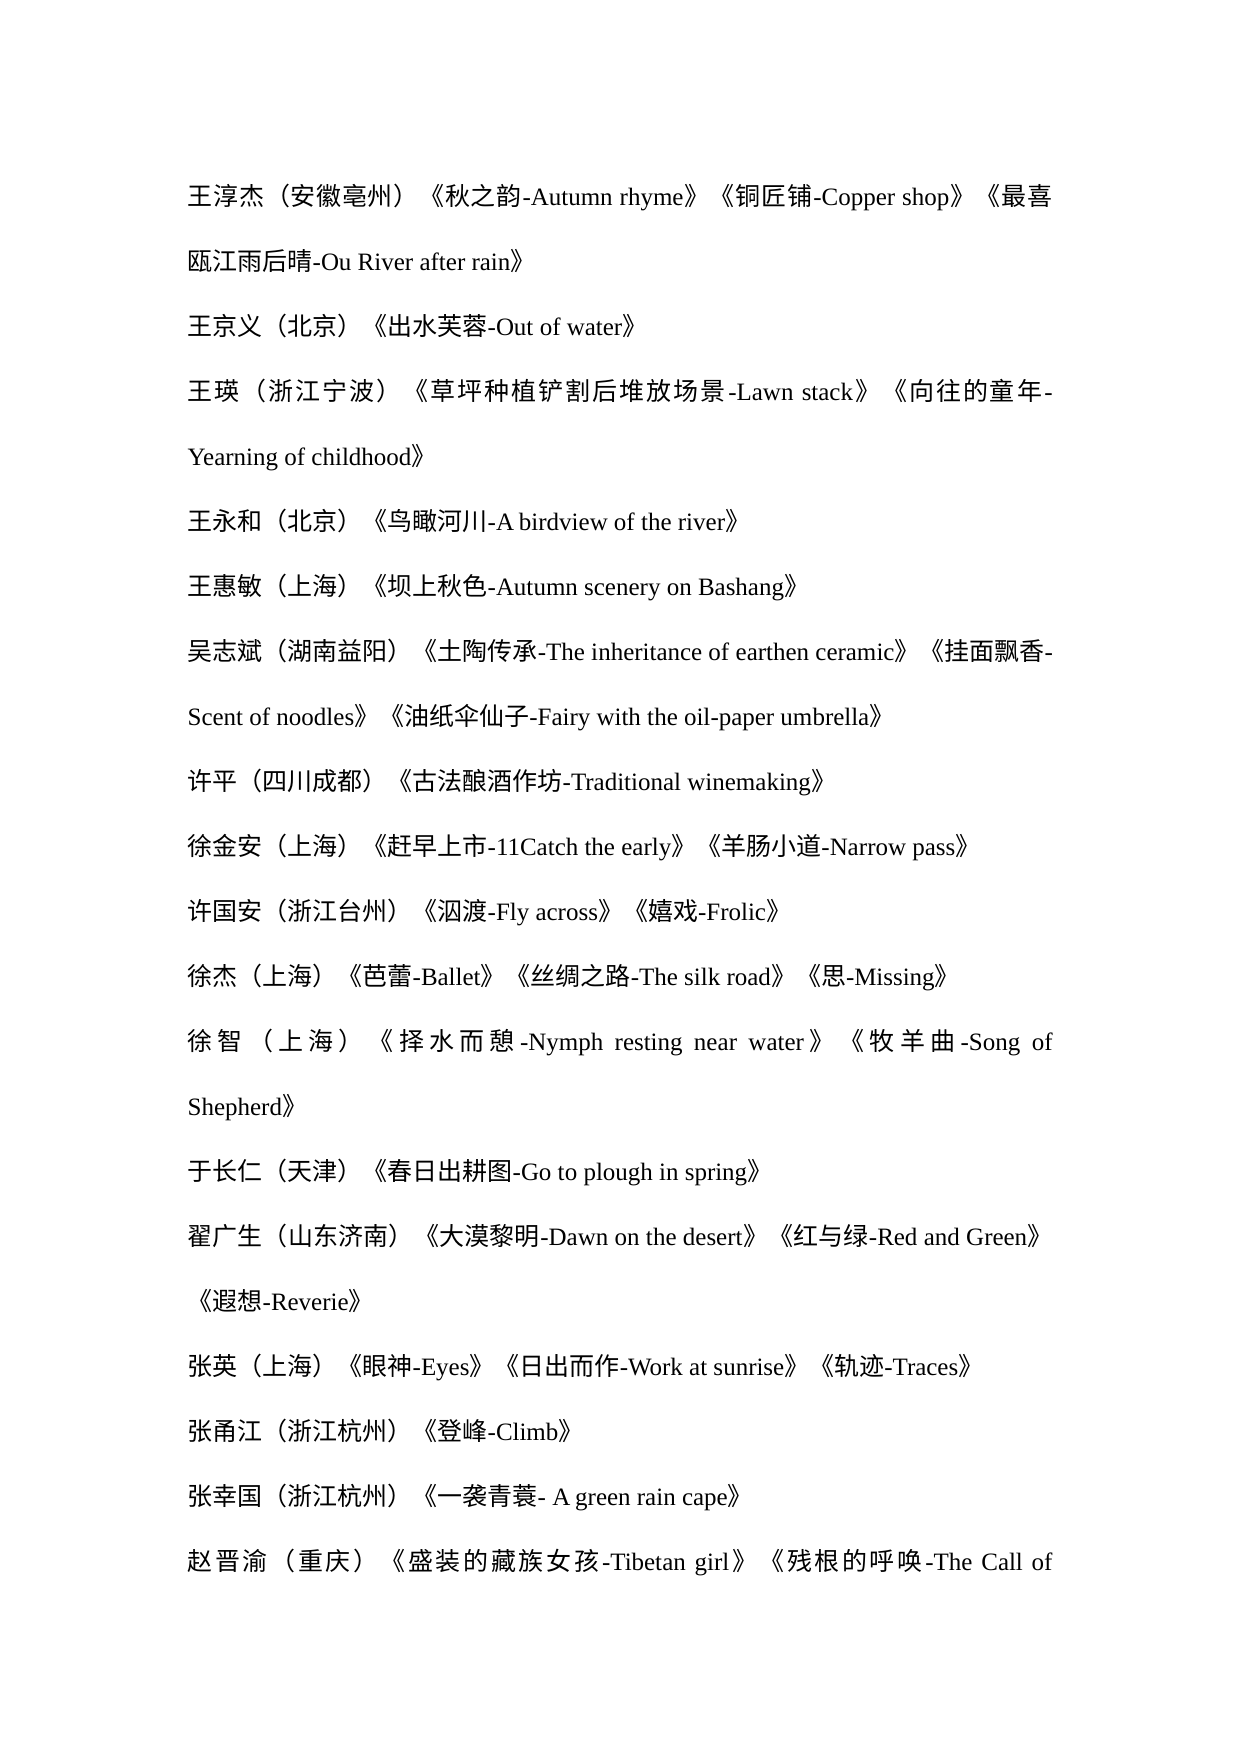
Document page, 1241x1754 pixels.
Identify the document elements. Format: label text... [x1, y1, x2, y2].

text 于长仁（天津）《春日出耕图-Go to plough in spring》 [187, 1137, 1053, 1202]
text 张幸国（浙江杭州）《一袭青蓑- A green rain cape》 [187, 1462, 1053, 1527]
text 徐金安（上海）《赶早上市-11Catch the early》《羊肠小道-Narrow pass》 [187, 812, 1053, 877]
text 王瑛（浙江宁波）《草坪种植铲割后堆放场景-Lawn stack》《向往的童年-Yearning of childhood》 [187, 357, 1053, 487]
text 王惠敏（上海）《坝上秋色-Autumn scenery on Bashang》 [187, 552, 1053, 617]
text 王京义（北京）《出水芙蓉-Out of water》 [187, 292, 1053, 357]
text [187, 1527, 1053, 1592]
list 翟广生（山东济南）《大漠黎明-Dawn on the desert》《红与绿-Red and Green》《遐想-Reverie》 [187, 1202, 1053, 1332]
text 徐杰（上海）《芭蕾-Ballet》《丝绸之路-The silk road》《思-Missing》 [187, 942, 1053, 1007]
text 张英（上海）《眼神-Eyes》《日出而作-Work at sunrise》《轨迹-Traces》 [187, 1332, 1053, 1397]
text 吴志斌（湖南益阳）《土陶传承-The inheritance of earthen ceramic》《挂面飘香-Scent of noodles》《油纸伞仙子-Fairy with the oil-paper umbrella》 [187, 617, 1053, 747]
text 许国安（浙江台州）《泅渡-Fly across》《嬉戏-Frolic》 [187, 877, 1053, 942]
text 王淳杰（安徽亳州）《秋之韵-Autumn rhyme》《铜匠铺-Copper shop》《最喜瓯江雨后晴-Ou River after rain》 [187, 162, 1053, 292]
text 张甬江（浙江杭州）《登峰-Climb》 [187, 1397, 1053, 1462]
text 王永和（北京）《鸟瞰河川-A birdview of the river》 [187, 487, 1053, 552]
text 许平（四川成都）《古法酿酒作坊-Traditional winemaking》 [187, 747, 1053, 812]
text 徐智（上海）《择水而憩-Nymph resting near water》《牧羊曲-Song of Shepherd》 [187, 1007, 1053, 1137]
